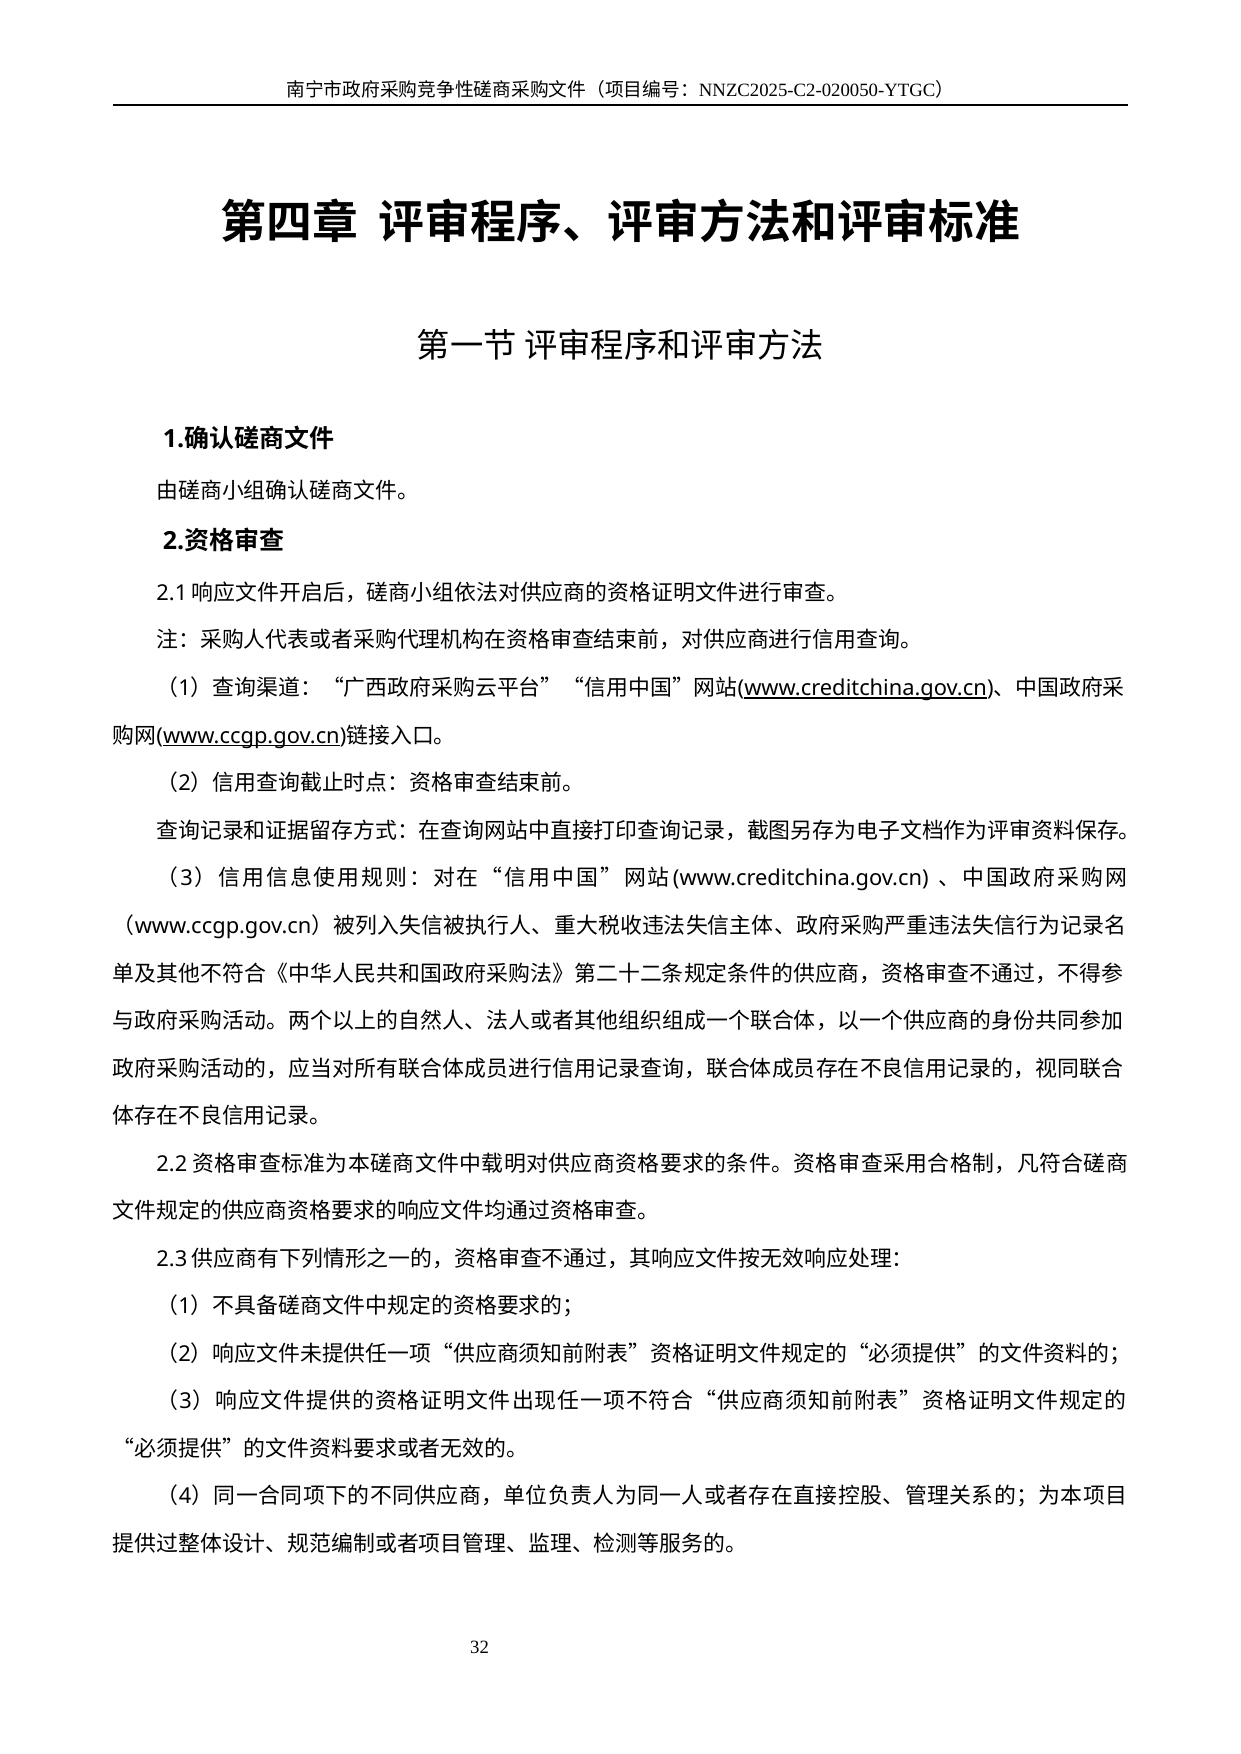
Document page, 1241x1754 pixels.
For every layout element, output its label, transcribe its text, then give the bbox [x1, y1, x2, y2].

subtitle 第一节 评审程序和评审方法 [112, 319, 1128, 367]
text 查询记录和证据留存方式：在查询网站中直接打印查询记录，截图另存为电子文档作为评审资料保存。 [112, 813, 1128, 844]
text （2）信用查询截止时点：资格审查结束前。 [112, 765, 1128, 797]
text 2.3供应商有下列情形之一的，资格审查不通过，其响应文件按无效响应处理： [112, 1241, 1128, 1272]
text （2）响应文件未提供任一项“供应商须知前附表”资格证明文件规定的“必须提供”的文件资料的； [112, 1336, 1128, 1368]
subtitle 第四章 评审程序、评审方法和评审标准 [112, 185, 1128, 252]
text 由磋商小组确认磋商文件。 [112, 473, 1128, 505]
text 2.资格审查 [112, 521, 1128, 557]
text 2.2资格审查标准为本磋商文件中载明对供应商资格要求的条件。资格审查采用合格制，凡符合磋商文件规定的供应商资格要求的响应文件均通过资格审查。 [112, 1146, 1128, 1225]
text （3）响应文件提供的资格证明文件出现任一项不符合“供应商须知前附表”资格证明文件规定的“必须提供”的文件资料要求或者无效的。 [112, 1383, 1128, 1463]
text （1）不具备磋商文件中规定的资格要求的； [112, 1288, 1128, 1320]
text 注：采购人代表或者采购代理机构在资格审查结束前，对供应商进行信用查询。 [112, 622, 1128, 654]
text （4）同一合同项下的不同供应商，单位负责人为同一人或者存在直接控股、管理关系的；为本项目提供过整体设计、规范编制或者项目管理、监理、检测等服务的。 [112, 1478, 1128, 1558]
text 1.确认磋商文件 [112, 419, 1128, 455]
text （3）信用信息使用规则：对在“信用中国”网站(www.creditchina.gov.cn) 、中国政府采购网（www.ccgp.gov.cn）被列入失信被执行人、重大税收违法失信主体、政府采购严重违法失信行为记录名单及其他不符合《中华人民共和国政府采购法》第二十二条规定条件的供应商，资格审查不通过，不得参与政府采购活动。两个以上的自然人、法人或者其他组织组成一个联合体，以一个供应商的身份共同参加政府采购活动的，应当对所有联合体成员进行信用记录查询，联合体成员存在不良信用记录的，视同联合体存在不良信用记录。 [112, 860, 1128, 1130]
text 2.1响应文件开启后，磋商小组依法对供应商的资格证明文件进行审查。 [112, 575, 1128, 607]
text （1）查询渠道：“广西政府采购云平台”“信用中国”网站(www.creditchina.gov.cn)、中国政府采购网(www.ccgp.gov.cn)链接入口。 [112, 670, 1128, 749]
